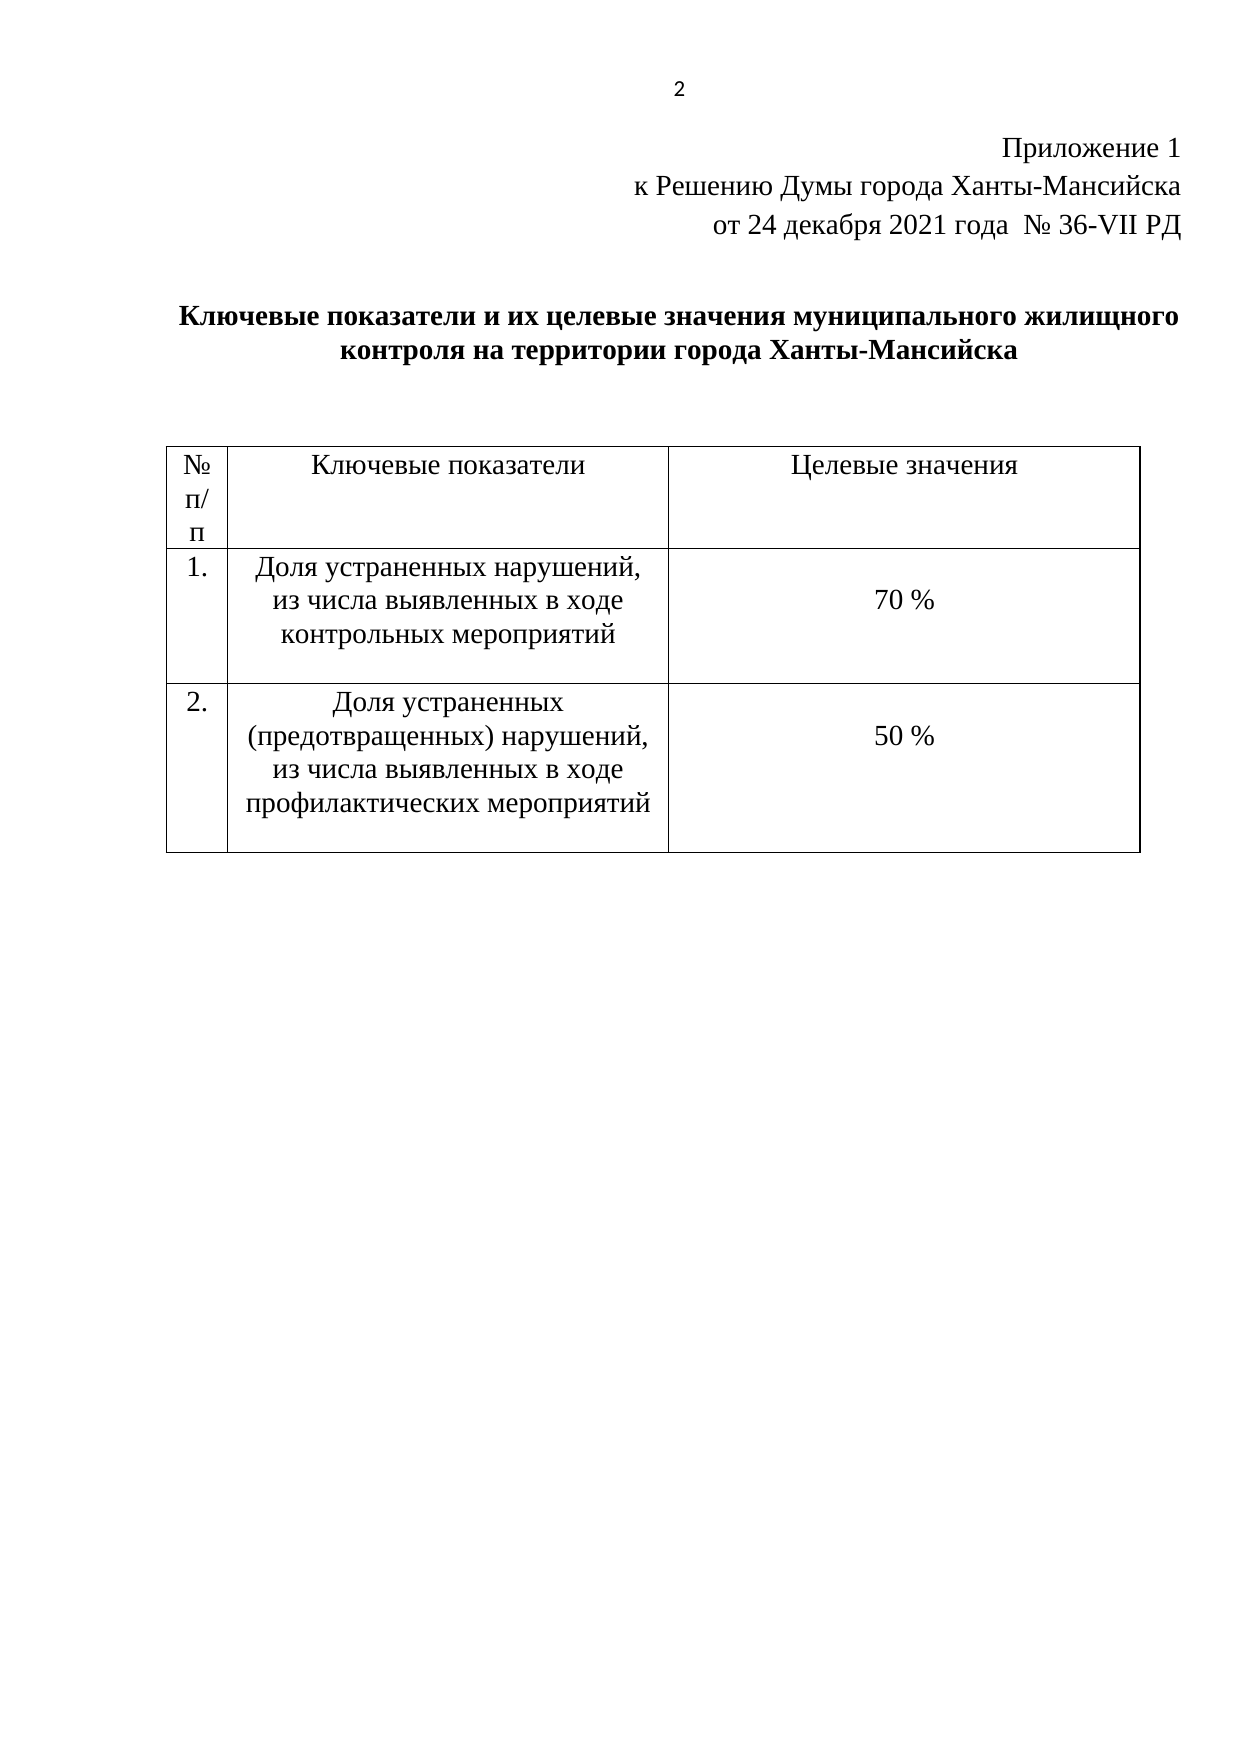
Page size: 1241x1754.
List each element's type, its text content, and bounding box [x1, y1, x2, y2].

table_cell 1. [167, 549, 227, 683]
table_cell Доля устраненных (предотвращенных) нарушений, из числа выявленных в ходе профилактических мероприятий [228, 684, 668, 852]
table_cell Доля устраненных нарушений, из числа выявленных в ходе контрольных мероприятий [228, 549, 668, 683]
table_header Ключевые показатели [228, 447, 668, 548]
text Ключевые показатели и их целевые значения муниципального жилищного контроля на территории города Ханты-Мансийска [177, 298, 1181, 365]
text Приложение 1 [251, 130, 1181, 163]
table_cell 50 % [669, 684, 1139, 852]
text к Решению Думы города Ханты-Мансийска [251, 168, 1181, 202]
table_header № п/п [167, 447, 227, 548]
text от 24 декабря 2021 года № 36-VII РД [251, 207, 1181, 241]
table_cell 2. [167, 684, 227, 852]
table_header Целевые значения [669, 447, 1139, 548]
table_cell 70 % [669, 549, 1139, 683]
